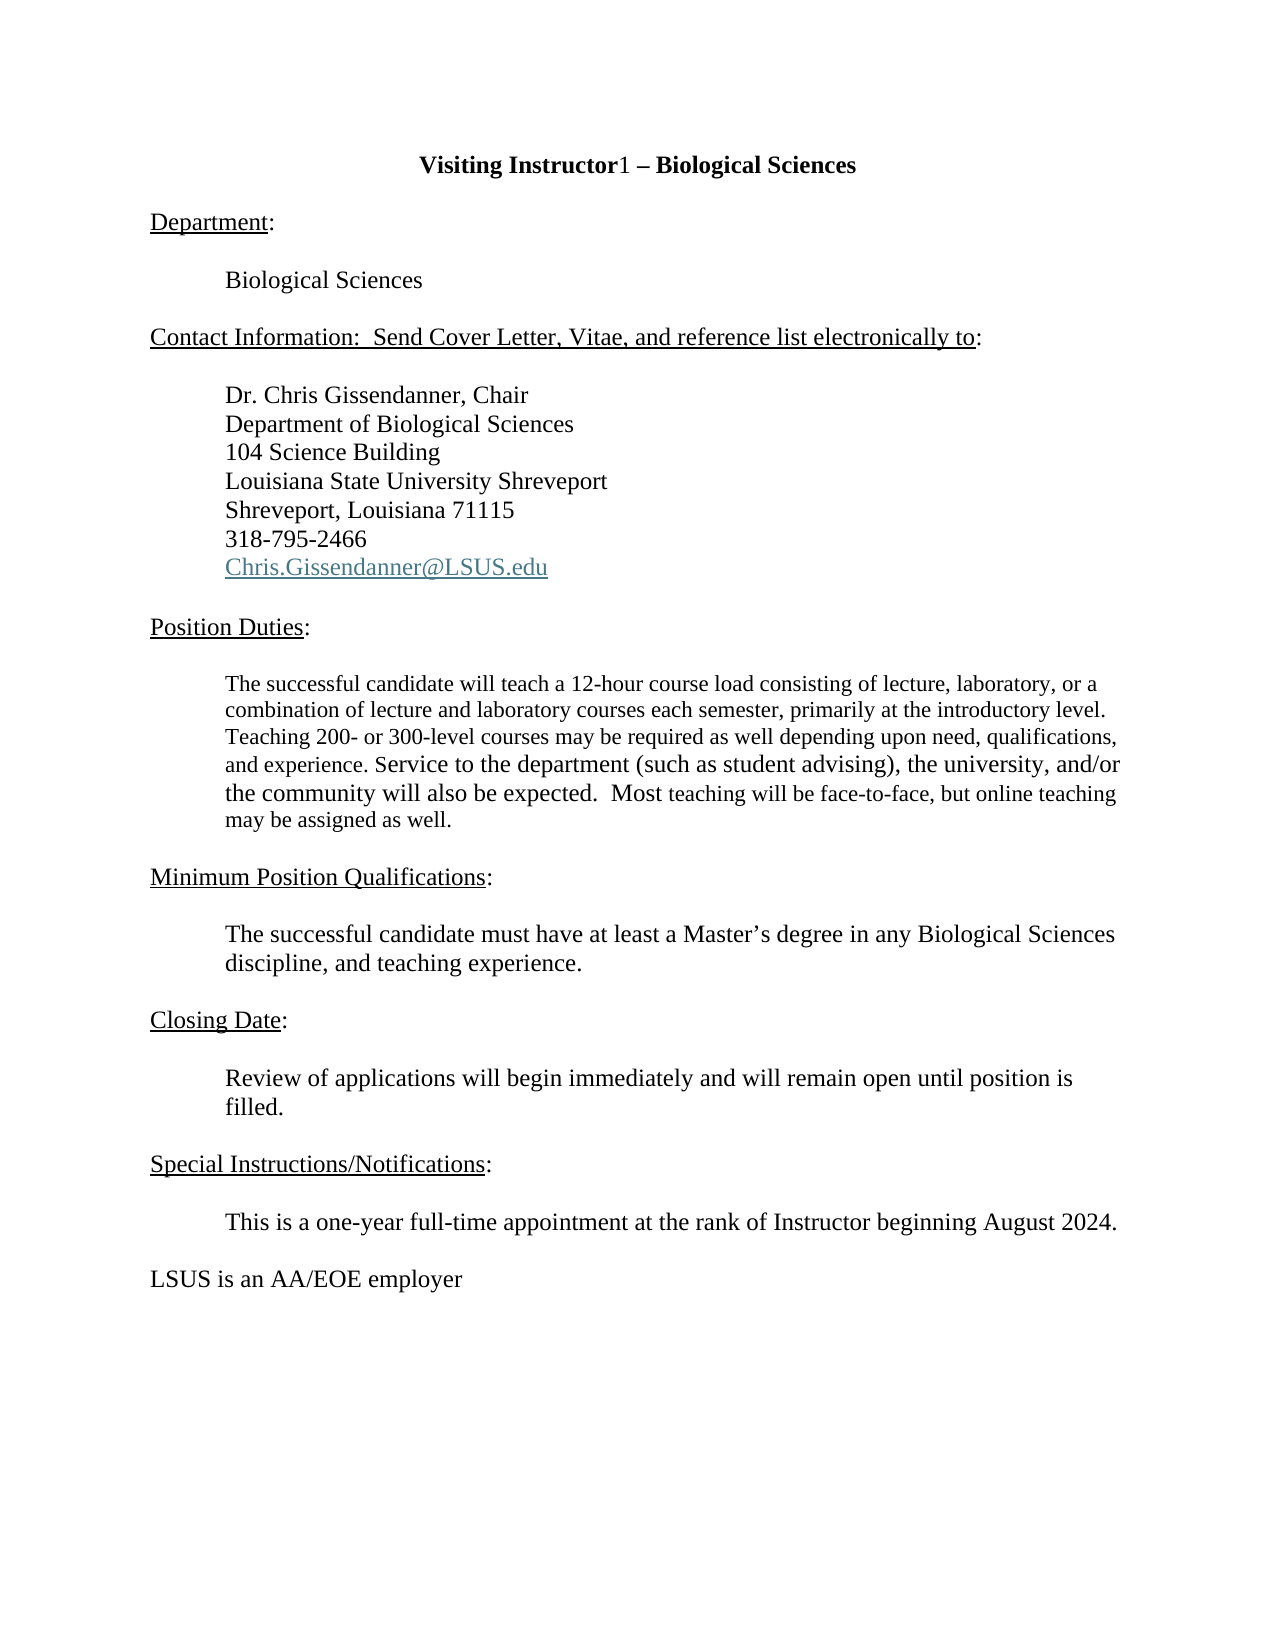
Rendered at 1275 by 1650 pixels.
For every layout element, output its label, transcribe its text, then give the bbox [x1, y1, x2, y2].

text Department: [150, 207, 1125, 236]
text Visiting Instructor – Biological Sciences [150, 150, 1125, 179]
text Closing Date: [150, 1005, 1125, 1034]
text Shreveport, Louisiana 71115 [150, 495, 1125, 524]
text Position Duties: [150, 612, 1125, 641]
text The successful candidate will teach a 12-hour course load consisting of lecture, laboratory, or a combination of lecture and laboratory courses each semester, primarily at the introductory level. Teaching 200- or 300-level courses may be required as well depending upon need, qualifications, and experience. Service to the department (such as student advising), the university, and/or the community will also be expected. Most teaching will be face-to-face, but online teaching may be assigned as well. [225, 670, 1125, 833]
text Louisiana State University Shreveport [150, 466, 1125, 495]
text This is a one-year full-time appointment at the rank of Instructor beginning August 2024. [225, 1207, 1125, 1235]
text Chris.Gissendanner@LSUS.edu [150, 552, 1125, 581]
text LSUS is an AA/EOE employer [150, 1264, 1125, 1293]
text The successful candidate must have at least a Master’s degree in any Biological Sciences discipline, and teaching experience. [225, 919, 1125, 977]
text Dr. Chris Gissendanner, Chair [150, 380, 1125, 409]
text 318-795-2466 [150, 524, 1125, 552]
text Minimum Position Qualifications: [150, 862, 1125, 890]
text Review of applications will begin immediately and will remain open until position is filled. [225, 1063, 1125, 1120]
text Special Instructions/Notifications: [150, 1149, 1125, 1178]
text Contact Information: Send Cover Letter, Vitae, and reference list electronically to: [150, 322, 1125, 351]
text 104 Science Building [150, 437, 1125, 466]
text Biological Sciences [150, 265, 1125, 294]
text Department of Biological Sciences [150, 409, 1125, 437]
